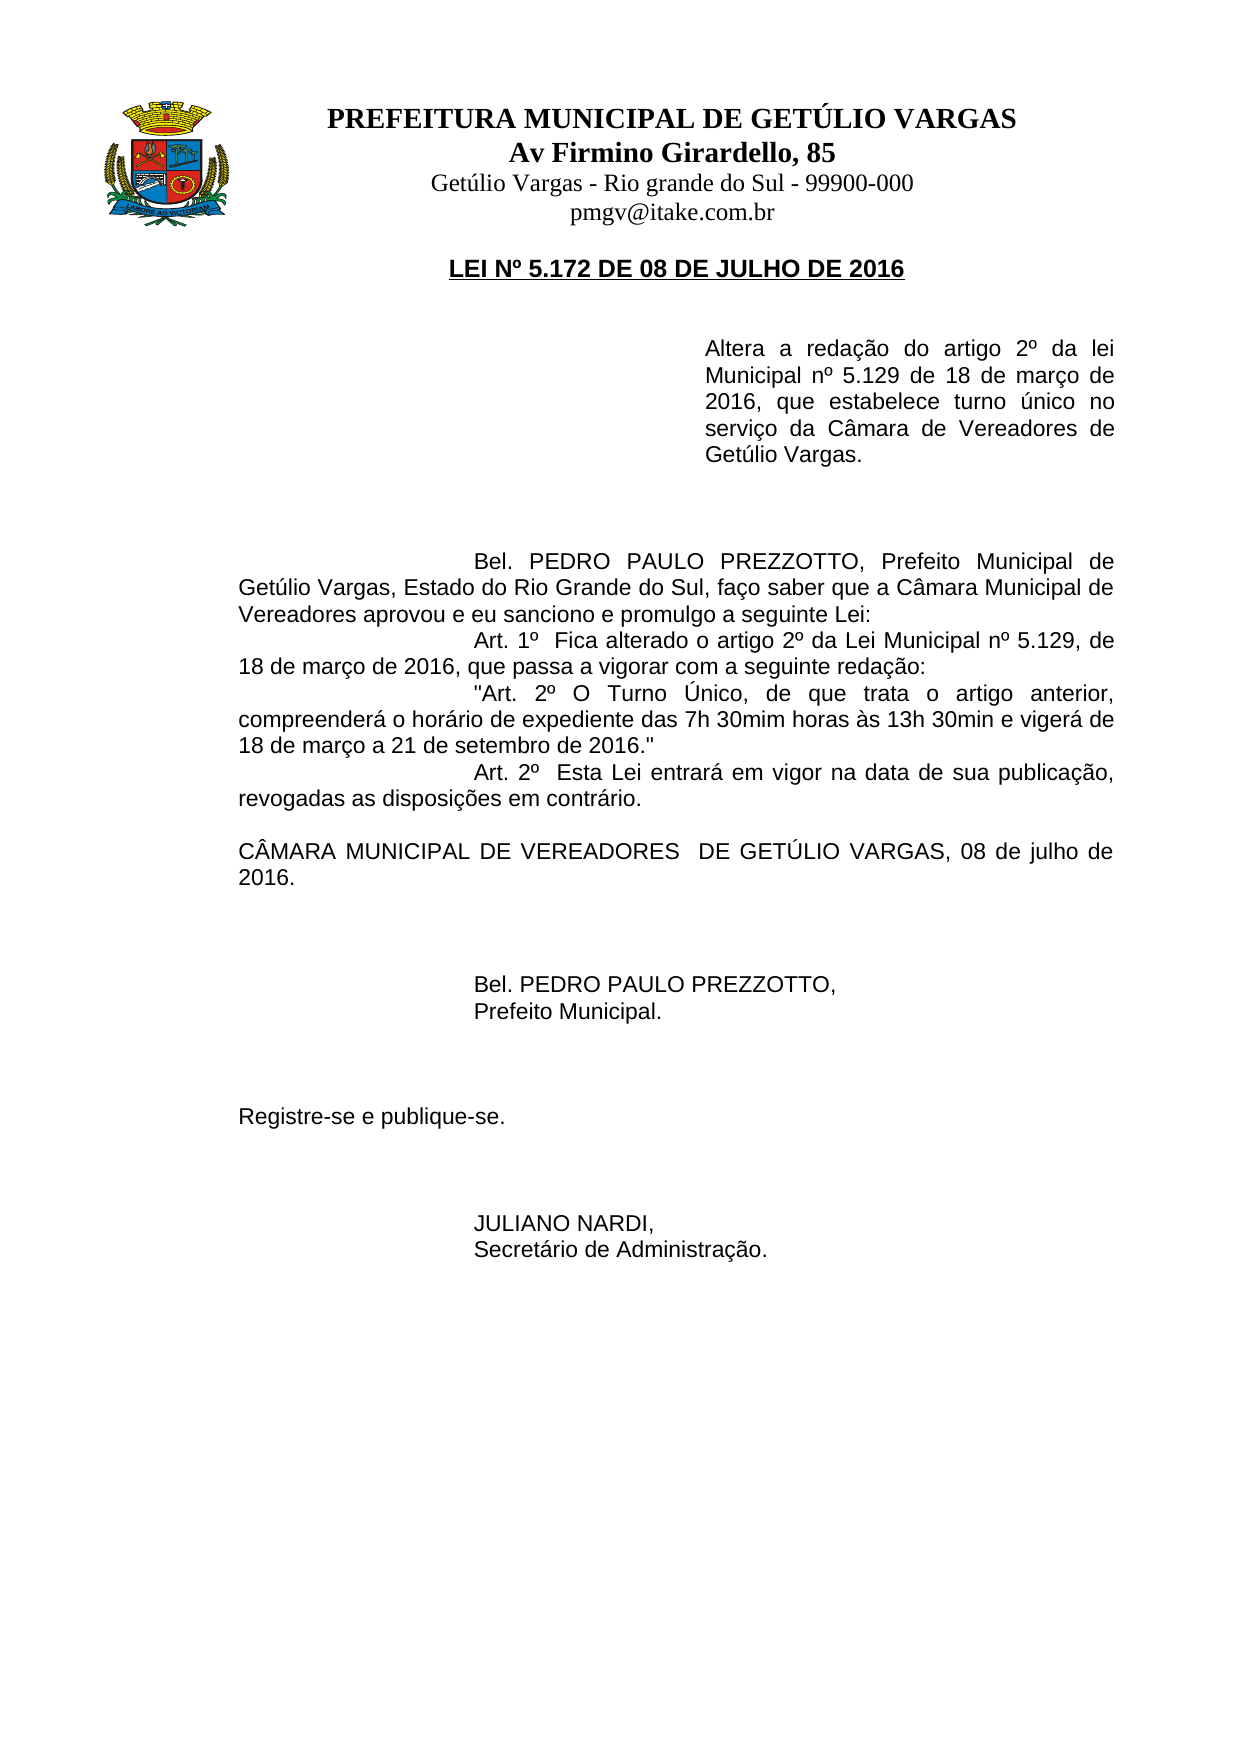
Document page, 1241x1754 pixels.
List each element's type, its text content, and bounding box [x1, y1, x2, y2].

text Registre-se e publique-se. [238, 1024, 1115, 1129]
text JULIANO NARDI, [238, 1210, 1115, 1236]
text LEI Nº 5.172 DE 08 DE JULHO DE 2016 [238, 254, 1115, 283]
text Art. 2º Esta Lei entrará em vigor na data de sua publicação, revogadas as disposições em contrário. [238, 759, 1115, 811]
text Bel. PEDRO PAULO PREZZOTTO, [238, 971, 1115, 998]
text Bel. PEDRO PAULO PREZZOTTO, Prefeito Municipal de Getúlio Vargas, Estado do Rio Grande do Sul, faço saber que a Câmara Municipal de Vereadores aprovou e eu sanciono e promulgo a seguinte Lei: [238, 548, 1115, 627]
text CÂMARA MUNICIPAL DE VEREADORES DE GETÚLIO VARGAS, 08 de julho de 2016. [238, 811, 1115, 891]
text Secretário de Administração. [238, 1236, 1115, 1263]
text Altera a redação do artigo 2º da lei Municipal nº 5.129 de 18 de março de 2016, que estabelece turno único no serviço da Câmara de Vereadores de Getúlio Vargas. [705, 309, 1115, 467]
text Art. 1º Fica alterado o artigo 2º da Lei Municipal nº 5.129, de 18 de março de 2016, que passa a vigorar com a seguinte redação: [238, 627, 1115, 680]
text Prefeito Municipal. [238, 998, 1115, 1024]
text "Art. 2º O Turno Único, de que trata o artigo anterior, compreenderá o horário de expediente das 7h 30mim horas às 13h 30min e vigerá de 18 de março a 21 de setembro de 2016." [238, 680, 1115, 759]
